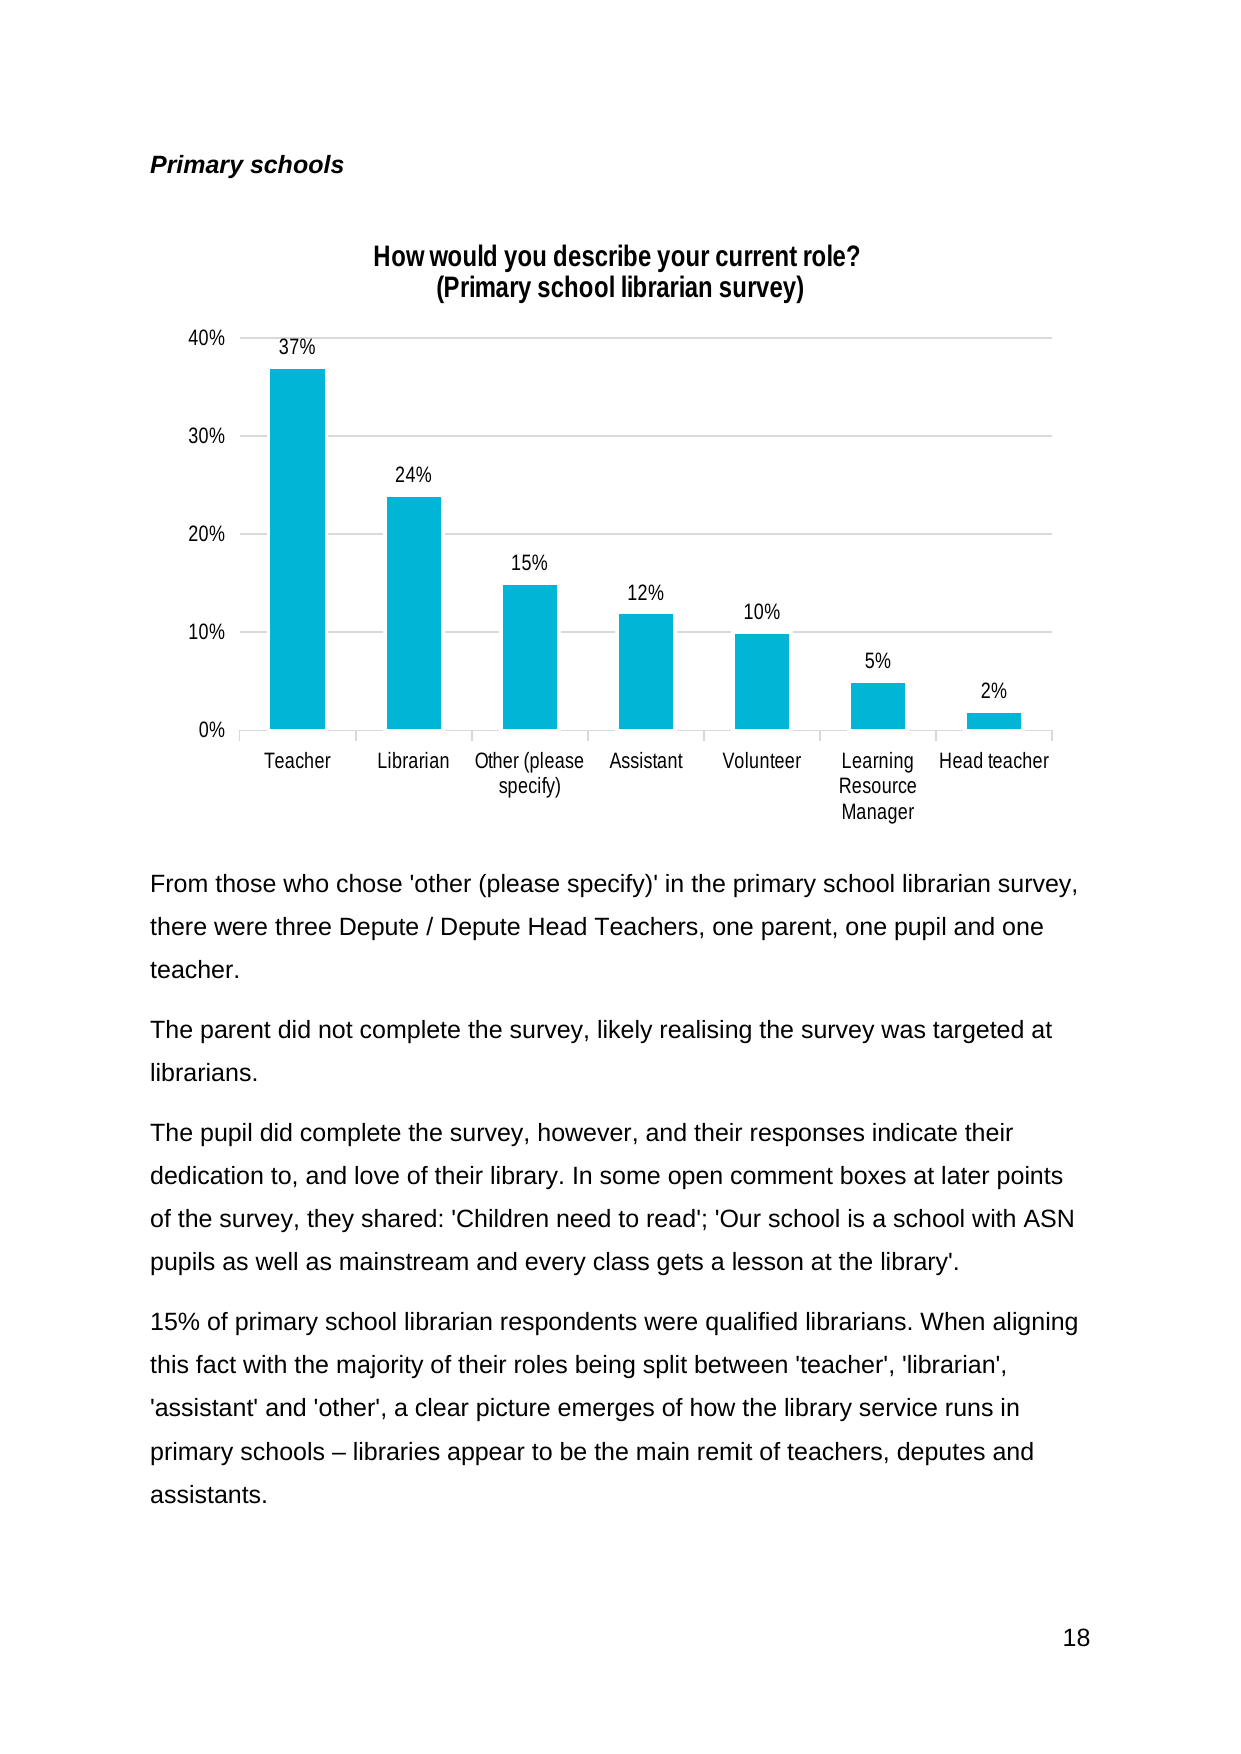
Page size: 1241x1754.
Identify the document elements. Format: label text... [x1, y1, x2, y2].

text The parent did not complete the survey, likely realising the survey was targeted at librarians. [150, 1015, 1090, 1087]
text Primary schools [150, 150, 1090, 179]
text From those who chose 'other (please specify)' in the primary school librarian survey, there were three Depute / Depute Head Teachers, one parent, one pupil and one teacher. [150, 869, 1090, 984]
text The pupil did complete the survey, however, and their responses indicate their dedication to, and love of their library. In some open comment boxes at later points of the survey, they shared: 'Children need to read'; 'Our school is a school with ASN pupils as well as mainstream and every class gets a lesson at the library'. [150, 1118, 1090, 1276]
text 15% of primary school librarian respondents were qualified librarians. When aligning this fact with the majority of their roles being split between 'teacher', 'librarian', 'assistant' and 'other', a clear picture emerges of how the library service runs in primary schools – libraries appear to be the main remit of teachers, deputes and assistants. [150, 1307, 1090, 1508]
